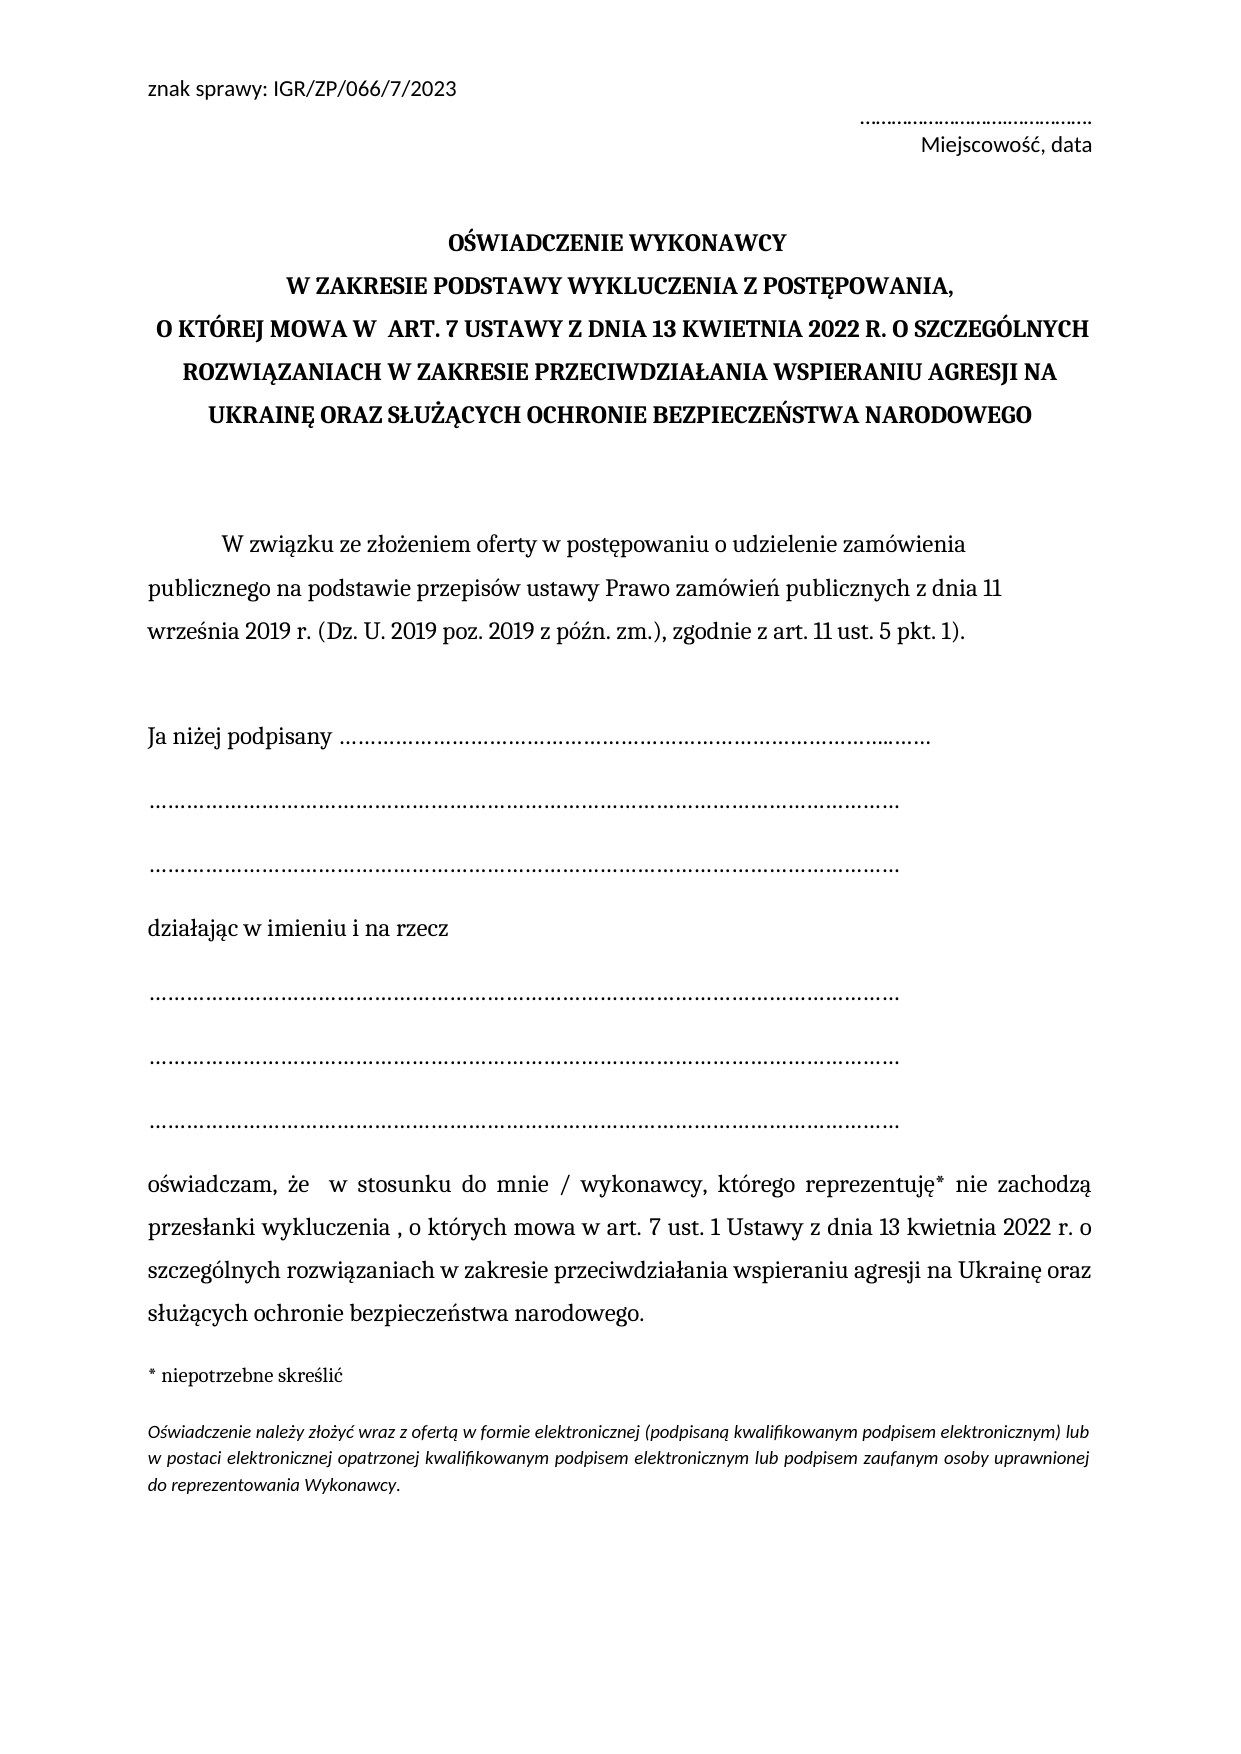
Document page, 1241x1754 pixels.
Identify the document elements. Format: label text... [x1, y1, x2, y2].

text W związku ze złożeniem oferty w postępowaniu o udzielenie zamówienia publicznego na podstawie przepisów ustawy Prawo zamówień publicznych z dnia 11 września 2019 r. (Dz. U. 2019 poz. 2019 z późn. zm.), zgodnie z art. 11 ust. 5 pkt. 1). [148, 530, 1093, 645]
text * niepotrzebne skreślić [148, 1363, 1093, 1387]
text OŚWIADCZENIE WYKONAWCY W ZAKRESIE PODSTAWY WYKLUCZENIA Z POSTĘPOWANIA, [148, 228, 1093, 300]
text ………………………………………………………………………………………………………… [148, 1042, 1093, 1071]
text O KTÓREJ MOWA W ART. 7 USTAWY Z DNIA 13 KWIETNIA 2022 R. O SZCZEGÓLNYCH ROZWIĄZANIACH W ZAKRESIE PRZECIWDZIAŁANIA WSPIERANIU AGRESJI NA UKRAINĘ ORAZ SŁUŻĄCYCH OCHRONIE BEZPIECZEŃSTWA NARODOWEGO [148, 315, 1093, 430]
text oświadczam, że w stosunku do mnie / wykonawcy, którego reprezentuję* nie zachodzą przesłanki wykluczenia , o których mowa w art. 7 ust. 1 Ustawy z dnia 13 kwietnia 2022 r. o szczególnych rozwiązaniach w zakresie przeciwdziałania wspieraniu agresji na Ukrainę oraz służących ochronie bezpieczeństwa narodowego. [148, 1170, 1093, 1328]
text ………………………………………………………………………………………………………… [148, 786, 1093, 815]
text Ja niżej podpisany ……………………………………………………………………………..…… [148, 722, 1093, 751]
text działając w imieniu i na rzecz [148, 914, 1093, 943]
text ………………………………………………………………………………………………………… [148, 850, 1093, 879]
text ………………………………………………………………………………………………………… [148, 1106, 1093, 1135]
text ………………………………………………………………………………………………………… [148, 978, 1093, 1007]
text Oświadczenie należy złożyć wraz z ofertą w formie elektronicznej (podpisaną kwalifikowanym podpisem elektronicznym) lub w postaci elektronicznej opatrzonej kwalifikowanym podpisem elektronicznym lub podpisem zaufanym osoby uprawnionej do reprezentowania Wykonawcy. [148, 1420, 1093, 1496]
